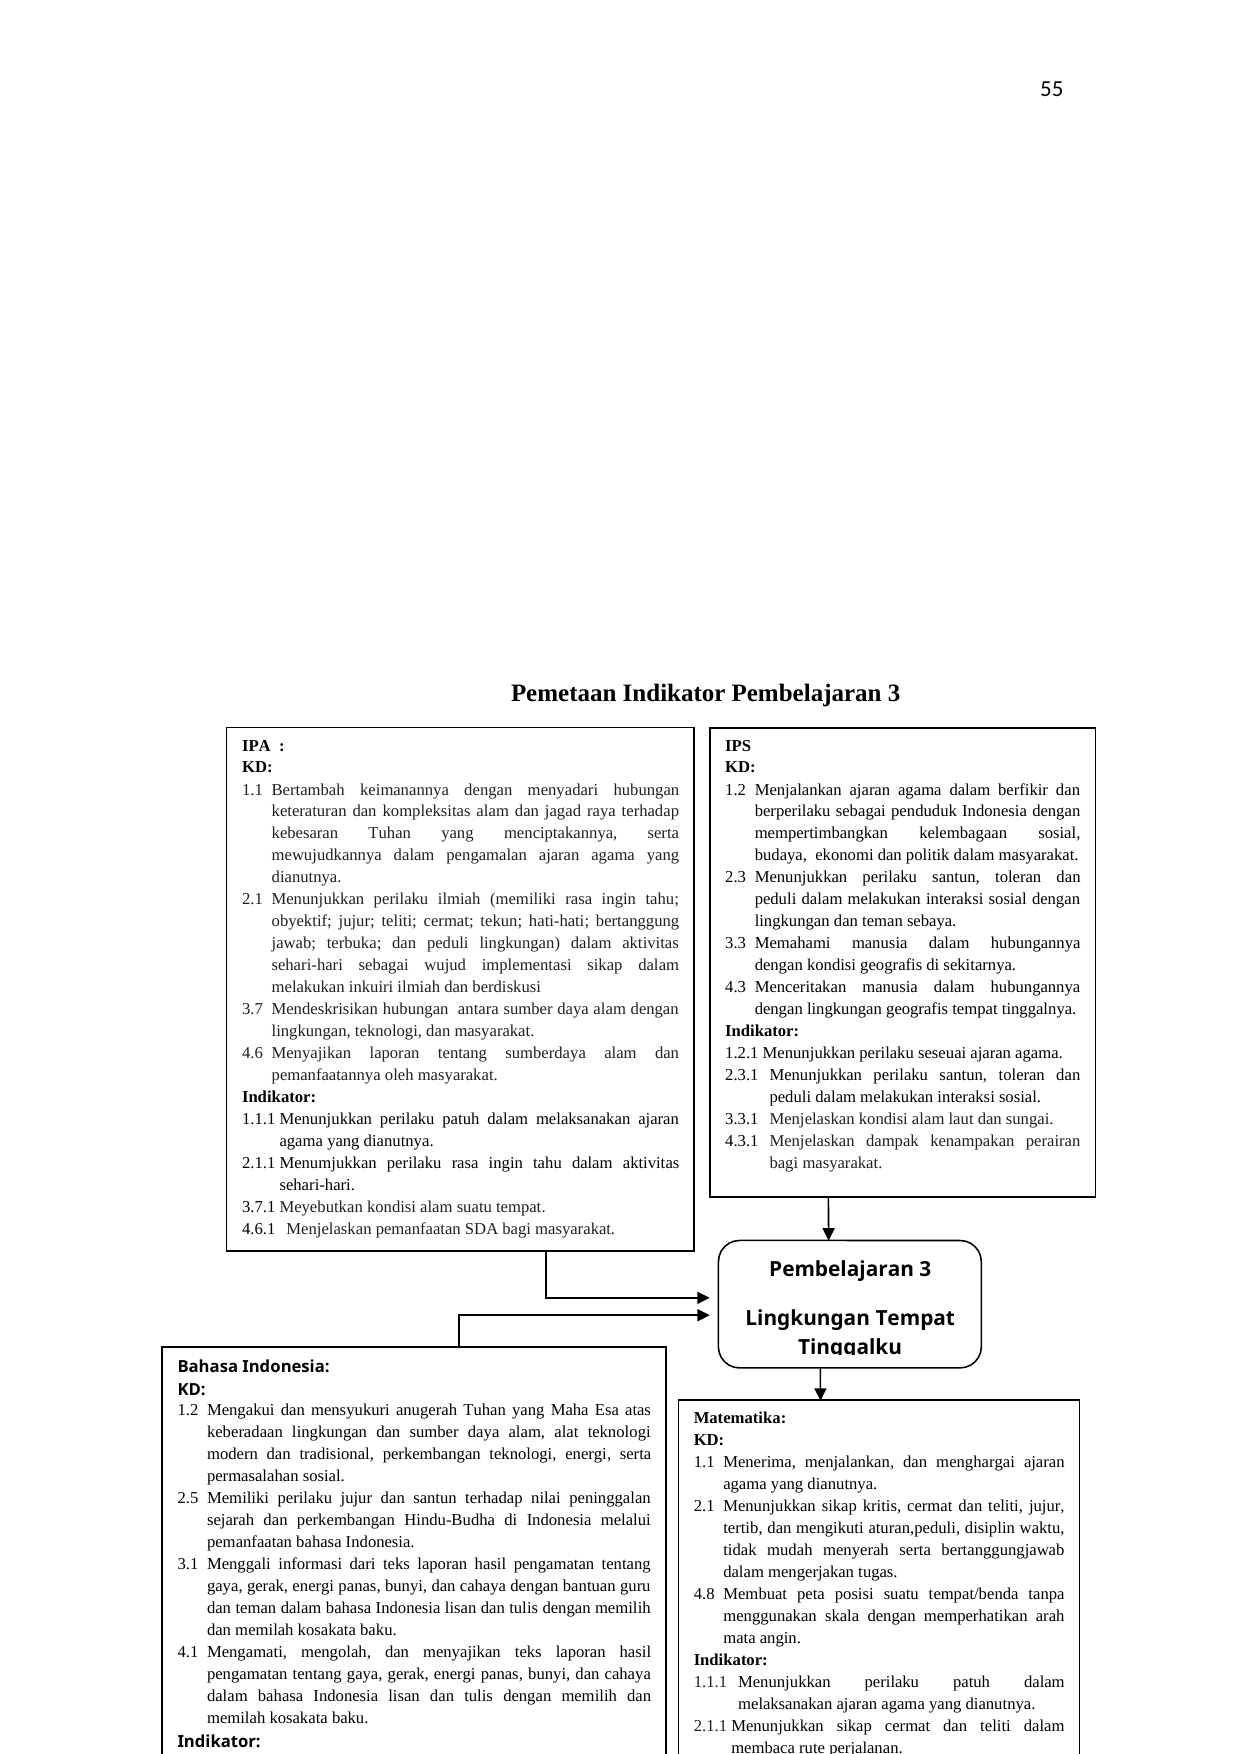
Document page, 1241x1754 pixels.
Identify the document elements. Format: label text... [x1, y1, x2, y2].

list Pemetaan Indikator Pembelajaran 3 [348, 678, 1063, 707]
